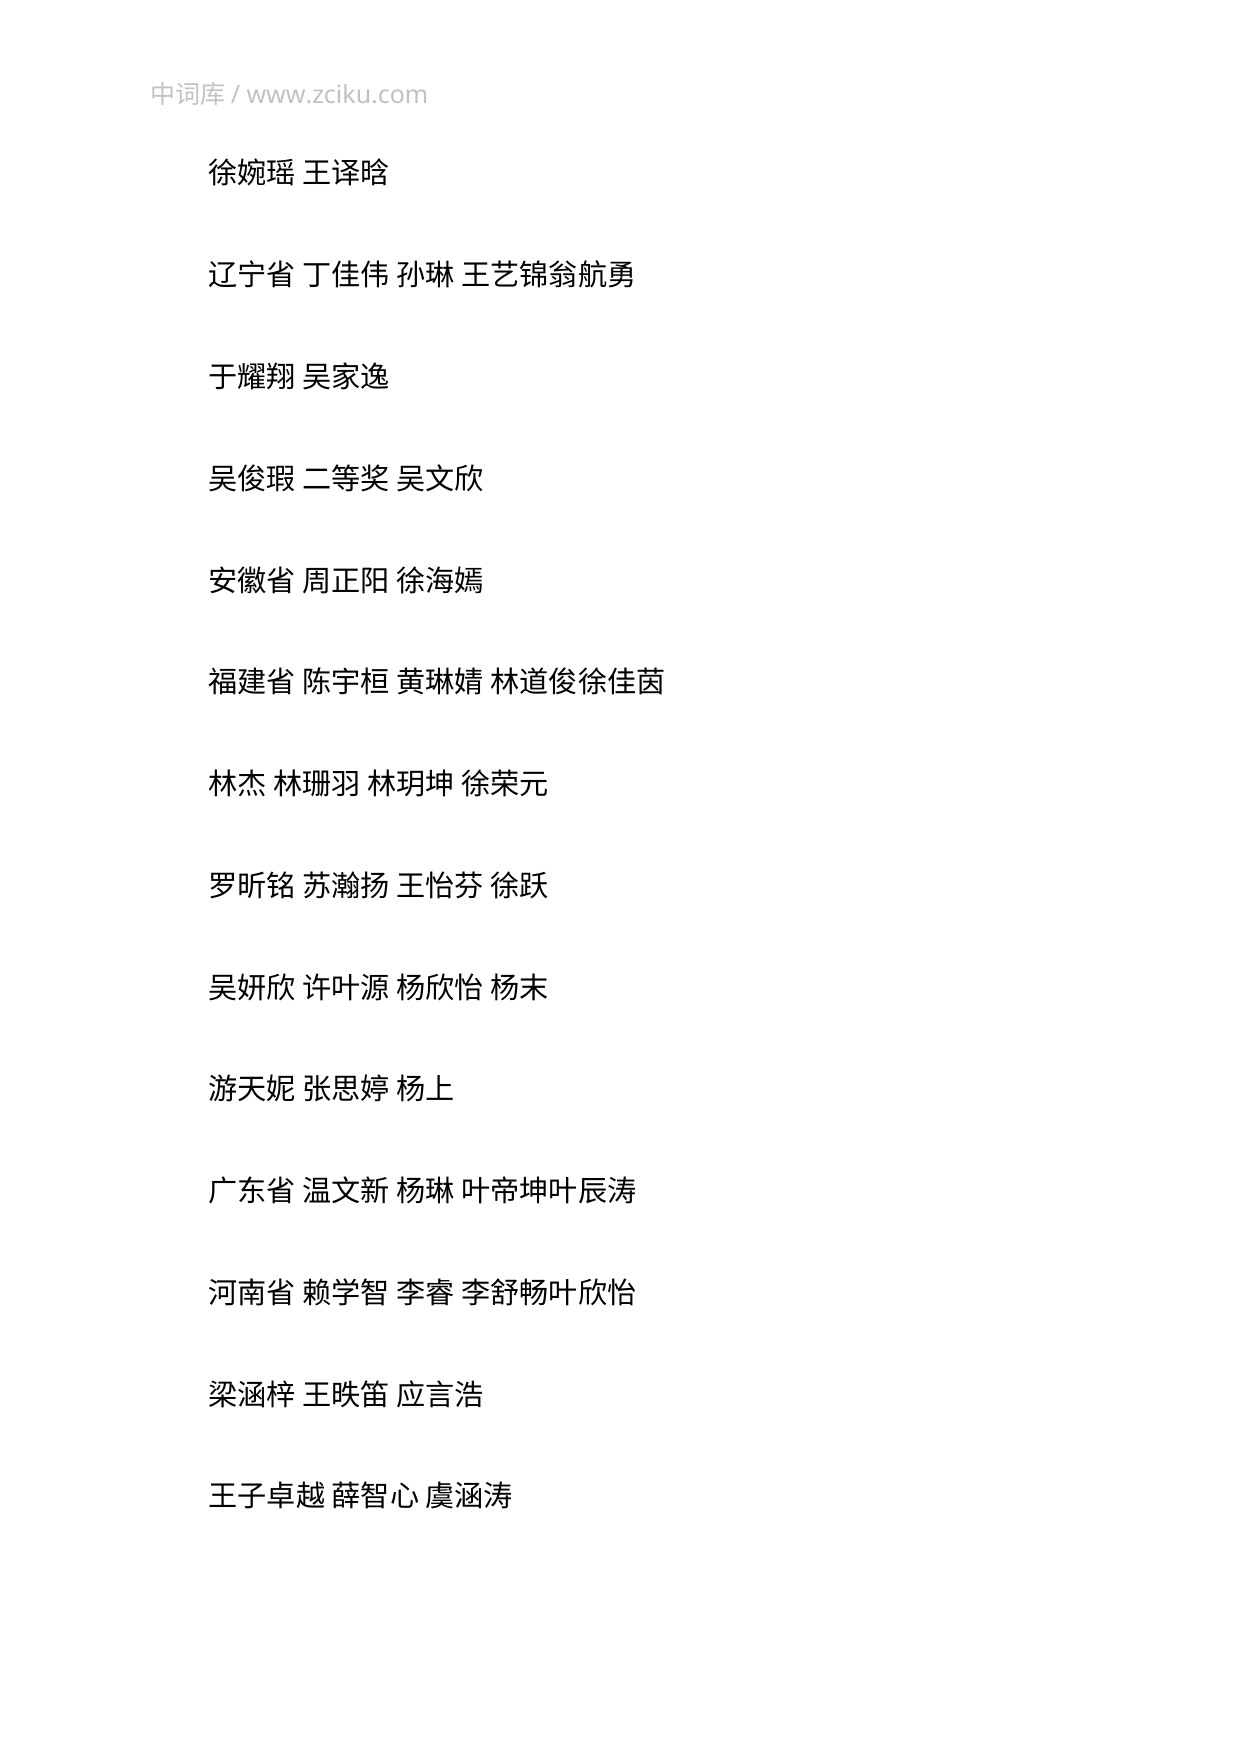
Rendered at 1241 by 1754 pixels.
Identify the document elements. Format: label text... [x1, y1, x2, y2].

text 安徽省 周正阳 徐海嫣 [150, 557, 1090, 599]
text 游天妮 张思婷 杨上 [150, 1066, 1090, 1108]
text 林杰 林珊羽 林玥坤 徐荣元 [150, 761, 1090, 803]
text 于耀翔 吴家逸 [150, 353, 1090, 396]
text 福建省 陈宇桓 黄琳婧 林道俊徐佳茵 [150, 659, 1090, 701]
text 吴俊瑕 二等奖 吴文欣 [150, 455, 1090, 498]
text 罗昕铭 苏瀚扬 王怡芬 徐跃 [150, 862, 1090, 905]
text 王子卓越 薛智心 虞涵涛 [150, 1473, 1090, 1515]
text 河南省 赖学智 李睿 李舒畅叶欣怡 [150, 1269, 1090, 1312]
text 吴妍欣 许叶源 杨欣怡 杨末 [150, 964, 1090, 1006]
text 梁涵梓 王昳笛 应言浩 [150, 1371, 1090, 1413]
text 辽宁省 丁佳伟 孙琳 王艺锦翁航勇 [150, 252, 1090, 294]
text 广东省 温文新 杨琳 叶帝坤叶辰涛 [150, 1168, 1090, 1210]
text 徐婉瑶 王译晗 [150, 150, 1090, 192]
